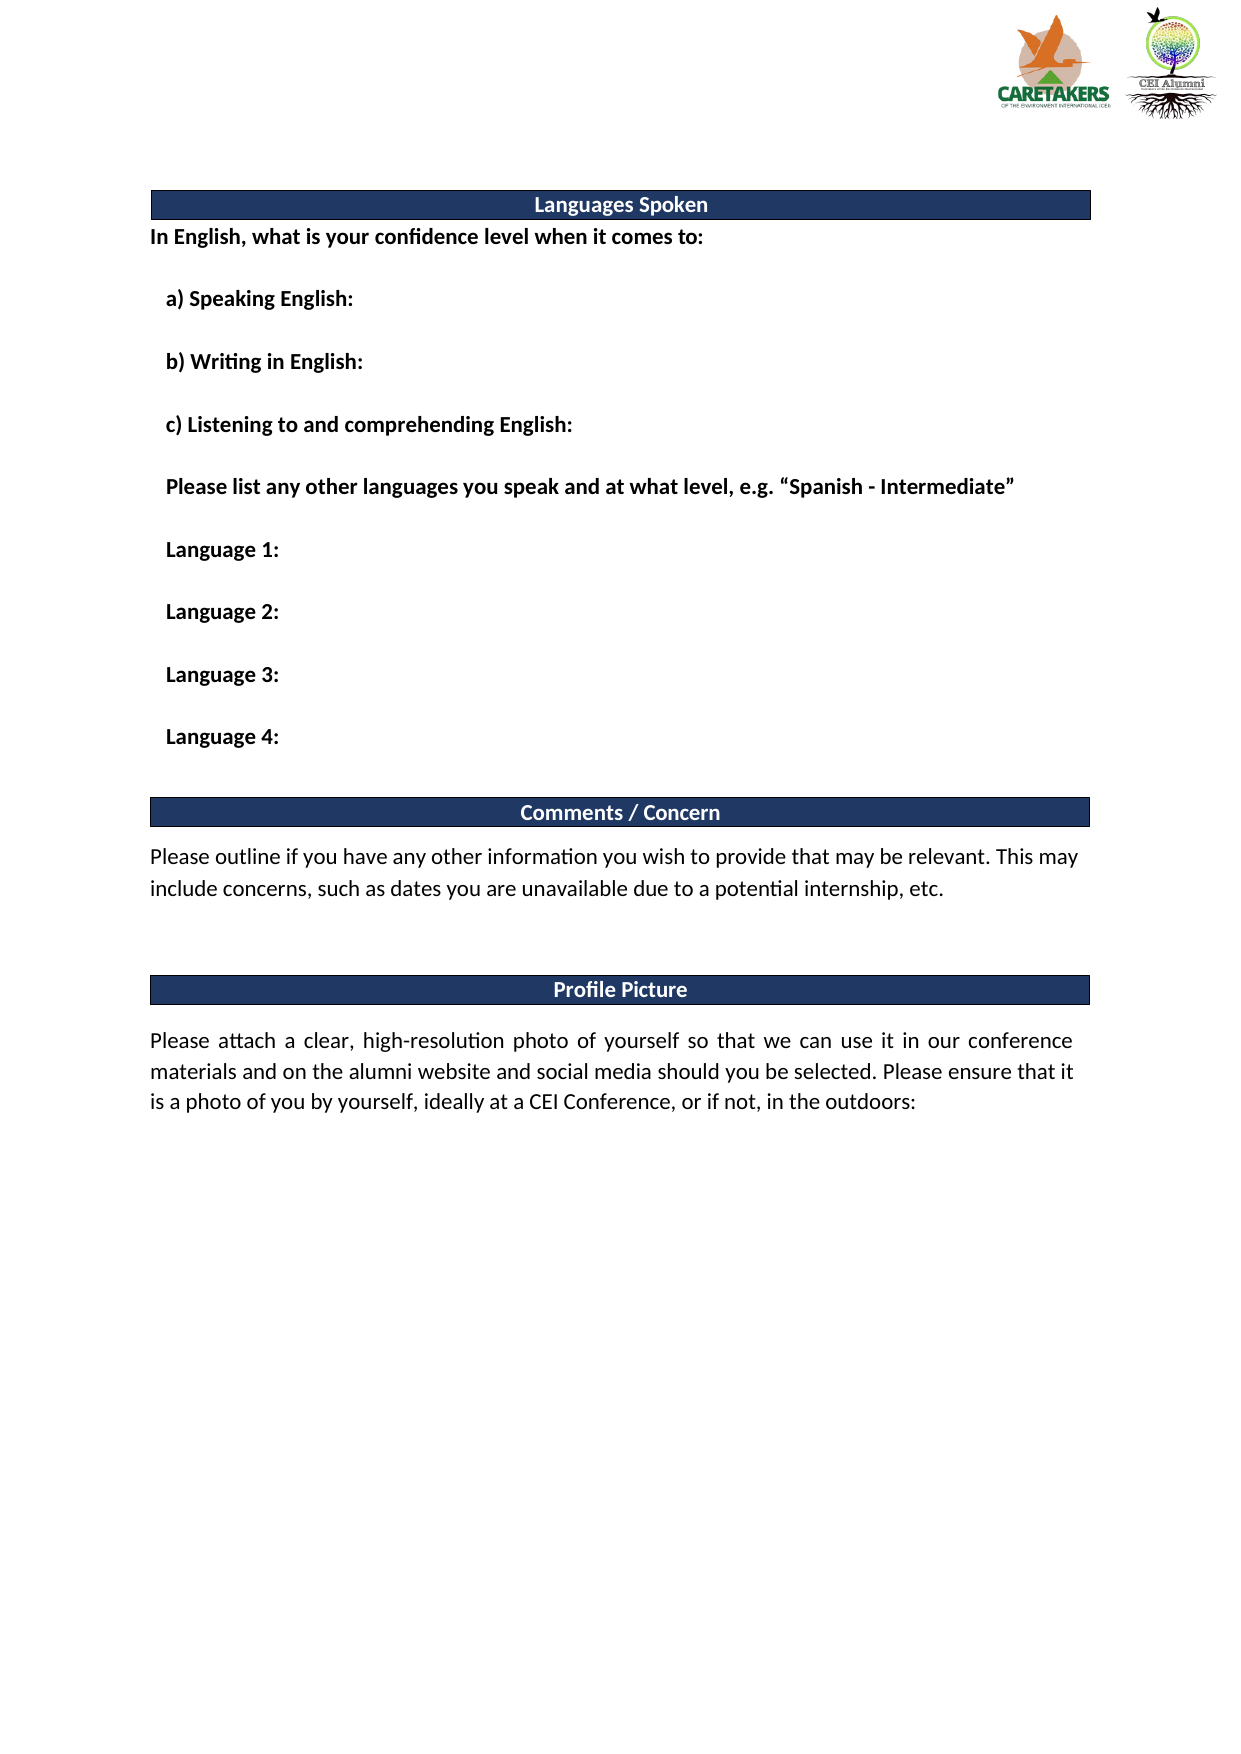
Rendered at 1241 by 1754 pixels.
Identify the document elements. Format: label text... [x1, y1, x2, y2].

text Please list any other languages you speak and at what level, e.g. “Spanish - Intermediate” Language 1: [166, 472, 1093, 563]
text Please outline if you have any other information you wish to provide that may be relevant. This may include concerns, such as dates you are unavailable due to a potential internship, etc. [150, 806, 1093, 902]
text Language 4: [166, 722, 1093, 750]
picture [1120, 0, 1221, 119]
text Language 2: [166, 597, 1093, 625]
list Speaking English: [166, 284, 1093, 313]
list Listening to and comprehending English: [166, 410, 1093, 438]
picture [995, 6, 1113, 108]
list Writing in English: [166, 347, 1093, 375]
text Please attach a clear, high-resolution photo of yourself so that we can use it in our conference materials and on the alumni website and social media should you be selected. Please ensure that it is a photo of you by yourself, ideally at a CEI Conference, or if not, in the outdoors: [150, 980, 1074, 1116]
text In English, what is your confidence level when it comes to: [150, 222, 1093, 250]
text Language 3: [166, 660, 1093, 688]
